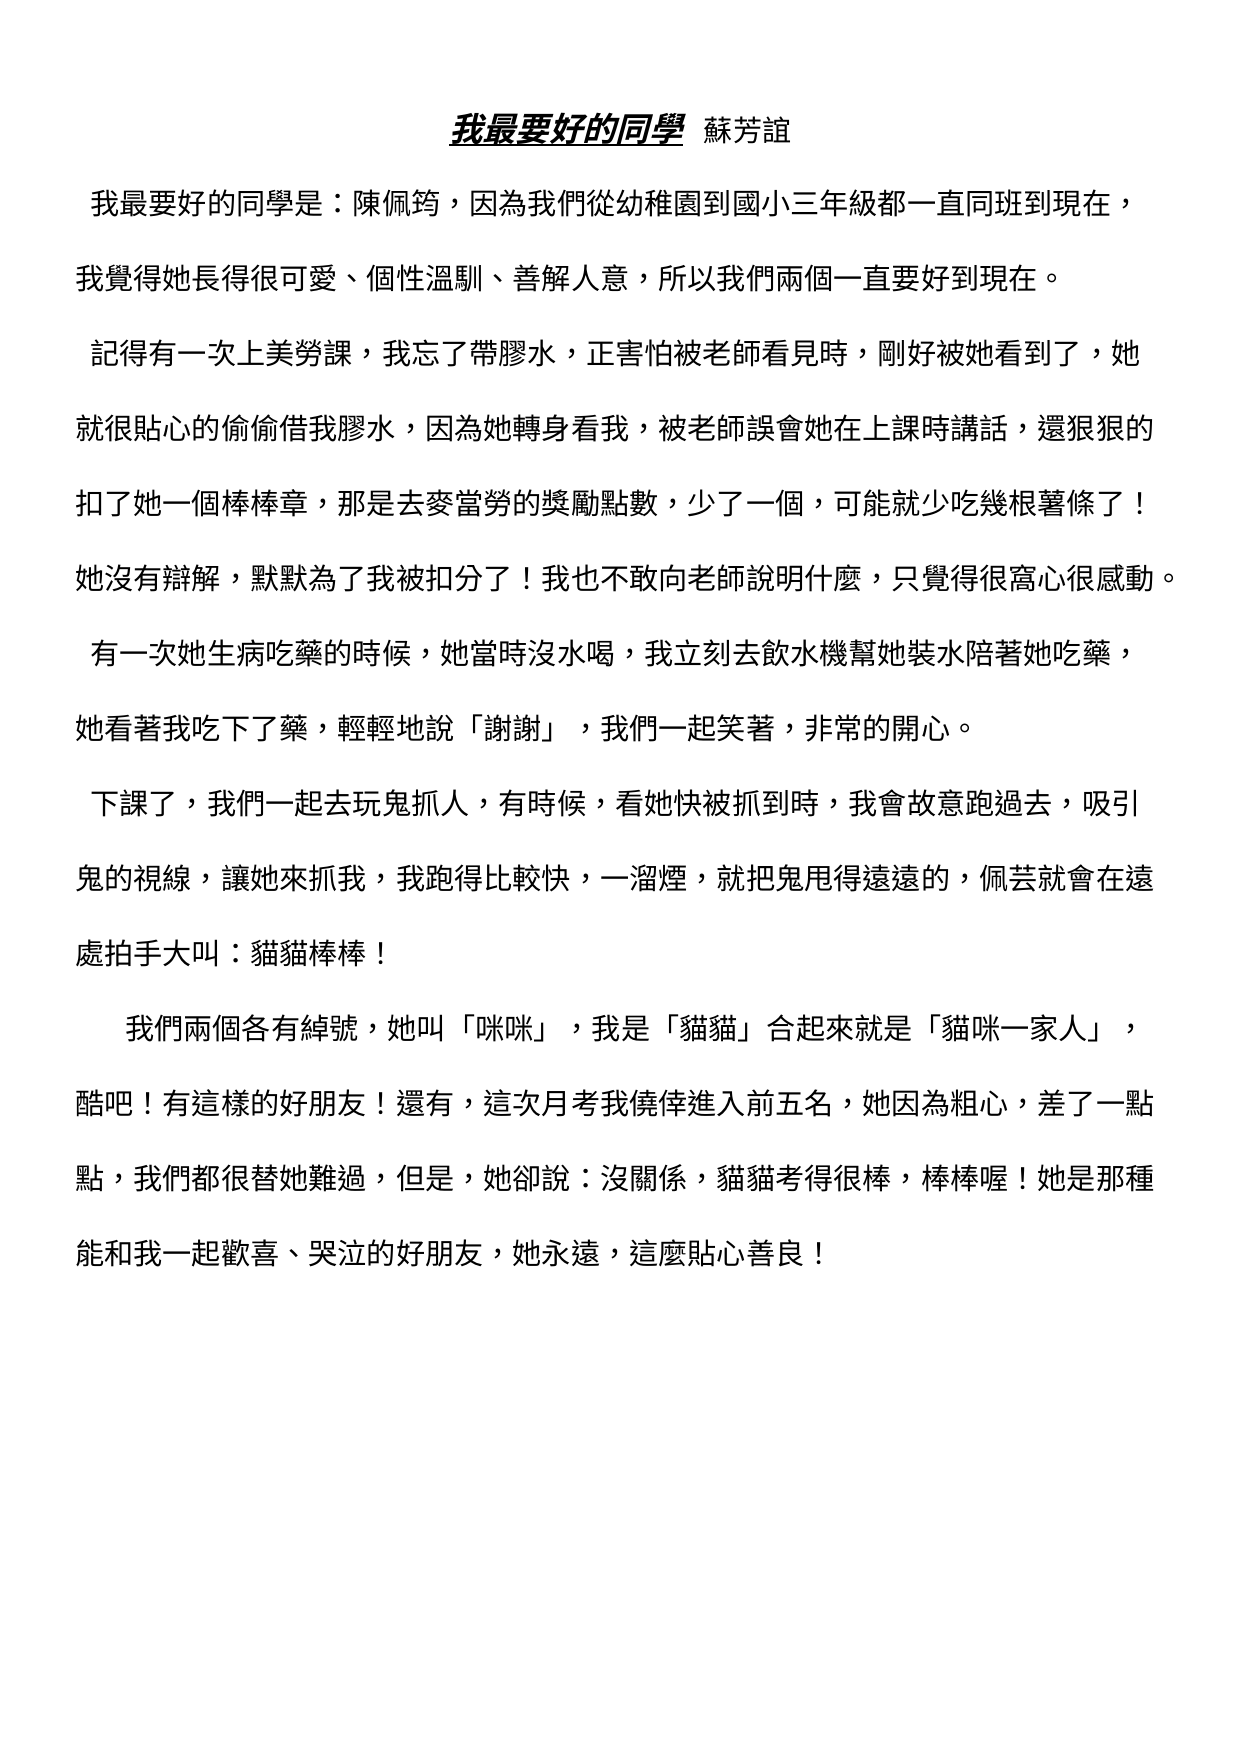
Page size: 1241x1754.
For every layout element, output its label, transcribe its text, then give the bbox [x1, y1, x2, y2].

text 記得有一次上美勞課，我忘了帶膠水，正害怕被老師看見時，剛好被她看到了，她就很貼心的偷偷借我膠水，因為她轉身看我，被老師誤會她在上課時講話，還狠狠的扣了她一個棒棒章，那是去麥當勞的獎勵點數，少了一個，可能就少吃幾根薯條了！她沒有辯解，默默為了我被扣分了！我也不敢向老師說明什麼，只覺得很窩心很感動。 [75, 314, 1165, 614]
text 有一次她生病吃藥的時候，她當時沒水喝，我立刻去飲水機幫她裝水陪著她吃藥，她看著我吃下了藥，輕輕地說「謝謝」，我們一起笑著，非常的開心。 [75, 614, 1165, 764]
text 我最要好的同學是：陳佩筠，因為我們從幼稚園到國小三年級都一直同班到現在，我覺得她長得很可愛、個性溫馴、善解人意，所以我們兩個一直要好到現在。 [75, 164, 1165, 314]
text 我們兩個各有綽號，她叫「咪咪」，我是「貓貓」合起來就是「貓咪一家人」，酷吧！有這樣的好朋友！還有，這次月考我僥倖進入前五名，她因為粗心，差了一點點，我們都很替她難過，但是，她卻說：沒關係，貓貓考得很棒，棒棒喔！她是那種能和我一起歡喜、哭泣的好朋友，她永遠，這麼貼心善良！ [75, 989, 1165, 1289]
text 我最要好的同學 蘇芳誼 [75, 89, 1165, 164]
text 下課了，我們一起去玩鬼抓人，有時候，看她快被抓到時，我會故意跑過去，吸引鬼的視線，讓她來抓我，我跑得比較快，一溜煙，就把鬼甩得遠遠的，佩芸就會在遠處拍手大叫：貓貓棒棒！ [75, 764, 1165, 989]
